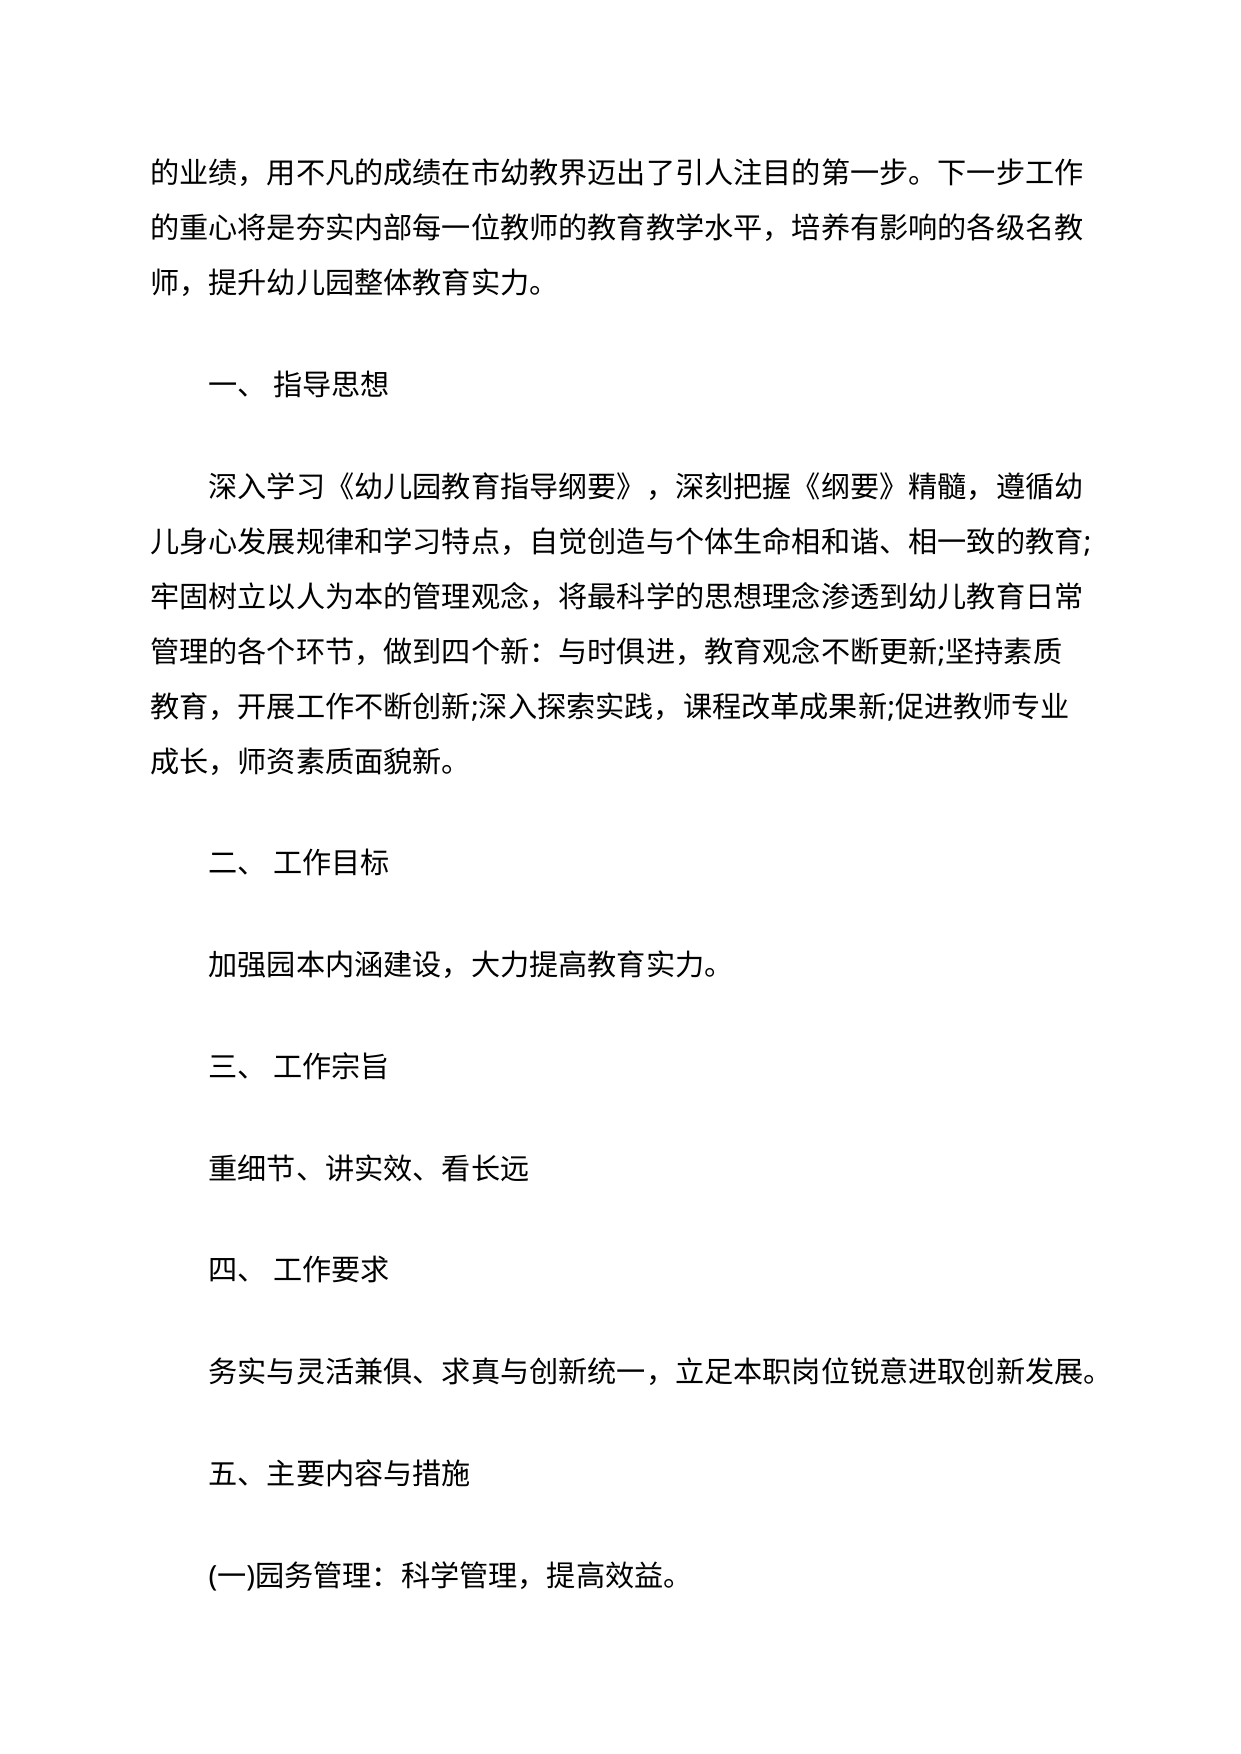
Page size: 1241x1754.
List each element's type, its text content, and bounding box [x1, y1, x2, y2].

text 务实与灵活兼俱、求真与创新统一，立足本职岗位锐意进取创新发展。 [150, 1349, 1090, 1391]
text 三、 工作宗旨 [150, 1043, 1090, 1086]
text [150, 150, 1090, 302]
text 重细节、讲实效、看长远 [150, 1145, 1090, 1187]
text 五、主要内容与措施 [150, 1451, 1090, 1493]
text 二、 工作目标 [150, 840, 1090, 882]
text 深入学习《幼儿园教育指导纲要》，深刻把握《纲要》精髓，遵循幼儿身心发展规律和学习特点，自觉创造与个体生命相和谐、相一致的教育;牢固树立以人为本的管理观念，将最科学的思想理念渗透到幼儿教育日常管理的各个环节，做到四个新：与时俱进，教育观念不断更新;坚持素质教育，开展工作不断创新;深入探索实践，课程改革成果新;促进教师专业成长，师资素质面貌新。 [150, 463, 1090, 780]
text (一)园务管理：科学管理，提高效益。 [150, 1552, 1090, 1595]
text 一、 指导思想 [150, 362, 1090, 404]
text 加强园本内涵建设，大力提高教育实力。 [150, 942, 1090, 984]
text 四、 工作要求 [150, 1247, 1090, 1289]
